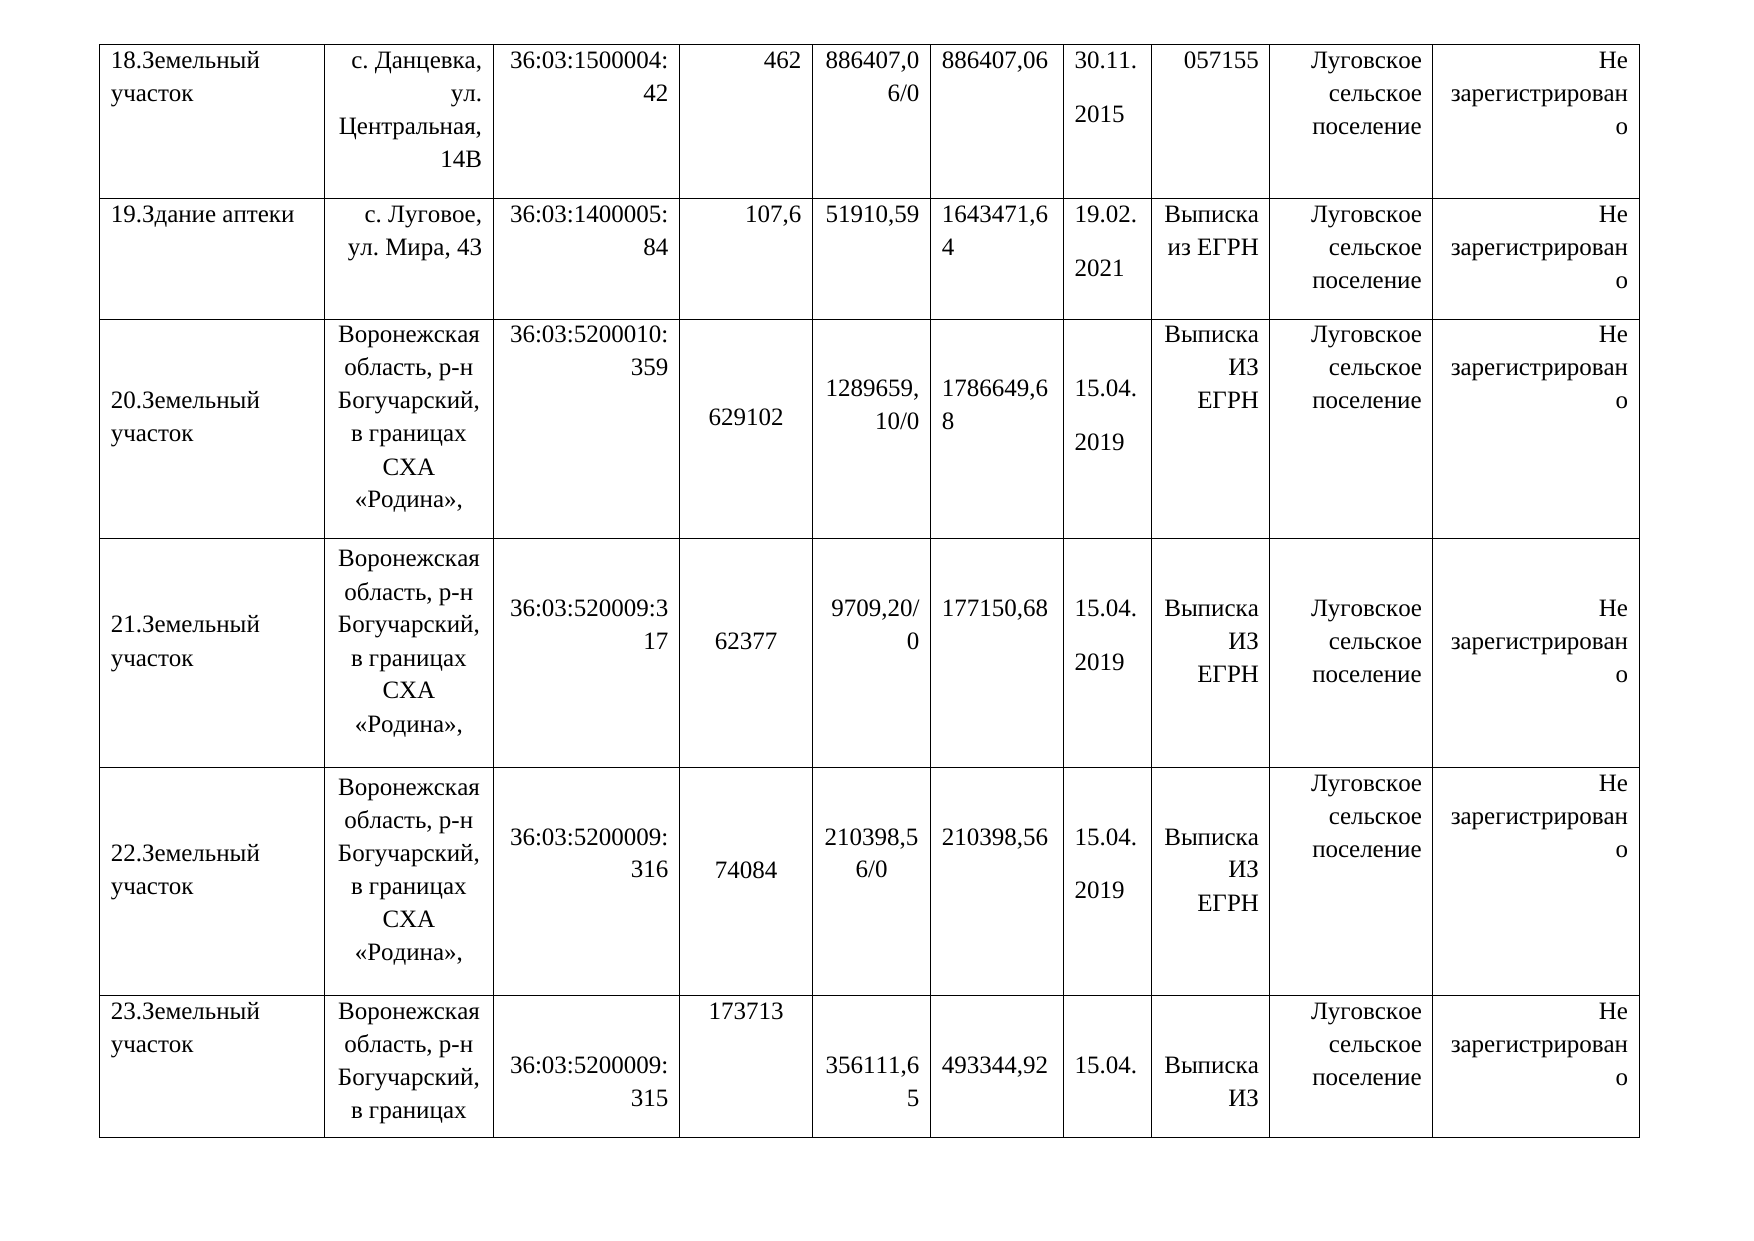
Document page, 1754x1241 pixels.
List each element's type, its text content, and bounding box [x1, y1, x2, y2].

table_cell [1270, 996, 1432, 1137]
table_cell 36:03:1500004:42 [494, 45, 679, 198]
table_cell 22.Земельный участок [100, 768, 324, 995]
table_cell 15.04. 2019 [1064, 996, 1151, 1137]
table_cell Луговское сельское поселение [1270, 199, 1432, 318]
table_cell 210398,56 [931, 768, 1063, 995]
table_cell 36:03:5200010:359 [494, 320, 679, 538]
table_cell 356111,65 [813, 996, 930, 1137]
table_cell 74084 [680, 768, 812, 995]
table_cell Не зарегистрировано [1433, 768, 1639, 995]
table_cell Выписка ИЗ ЕГРН [1152, 996, 1269, 1137]
table_cell 20.Земельный участок [100, 320, 324, 538]
table_cell 19.Здание аптеки [100, 199, 324, 318]
table_cell 15.04. 2019 [1064, 768, 1151, 995]
table_cell Луговское сельское поселение [1270, 320, 1432, 538]
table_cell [100, 996, 324, 1137]
table_cell с. Луговое, ул. Мира, 43 [325, 199, 493, 318]
table_cell 19.02. 2021 [1064, 199, 1151, 318]
table_cell Луговское сельское поселение [1270, 539, 1432, 767]
table_cell Не зарегистрировано [1433, 45, 1639, 198]
table_cell 177150,68 [931, 539, 1063, 767]
table_cell 629102 [680, 320, 812, 538]
table_cell Не зарегистрировано [1433, 320, 1639, 538]
table_cell Выписка из ЕГРН [1152, 199, 1269, 318]
table_cell 173713 [680, 996, 812, 1137]
table_cell Не зарегистрировано [1433, 996, 1639, 1137]
table_cell Выписка ИЗ ЕГРН [1152, 539, 1269, 767]
table_cell 462 [680, 45, 812, 198]
table_cell 36:03:5200009:315 [494, 996, 679, 1137]
table_cell 493344,92 [931, 996, 1063, 1137]
table_cell 36:03:1400005:84 [494, 199, 679, 318]
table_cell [1270, 45, 1432, 198]
table_cell 36:03:5200009:316 [494, 768, 679, 995]
table_cell 21.Земельный участок [100, 539, 324, 767]
table_cell Не зарегистрировано [1433, 199, 1639, 318]
table_cell 886407,06/0 [813, 45, 930, 198]
table_cell 18.Земельный участок [100, 45, 324, 198]
table_cell 886407,06 [931, 45, 1063, 198]
table_cell 1786649,68 [931, 320, 1063, 538]
table_cell Воронежская область, р-н Богучарский, в границах СХА «Родина», [325, 768, 493, 995]
table_cell 36:03:520009:317 [494, 539, 679, 767]
table_cell 107,6 [680, 199, 812, 318]
table_cell 9709,20/0 [813, 539, 930, 767]
table_cell 15.04. 2019 [1064, 320, 1151, 538]
table_cell 51910,59 [813, 199, 930, 318]
table_cell 1289659,10/0 [813, 320, 930, 538]
table_cell 30.11. 2015 [1064, 45, 1151, 198]
table_cell Не зарегистрировано [1433, 539, 1639, 767]
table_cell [325, 996, 493, 1137]
table_cell 057155 [1152, 45, 1269, 198]
table_cell Воронежская область, р-н Богучарский, в границах СХА «Родина», [325, 539, 493, 767]
table_cell 1643471,64 [931, 199, 1063, 318]
table_cell 15.04. 2019 [1064, 539, 1151, 767]
table_cell Воронежская область, р-н Богучарский, в границах СХА «Родина», [325, 320, 493, 538]
table_cell 210398,56/0 [813, 768, 930, 995]
table_cell с. Данцевка, ул. Центральная, 14В [325, 45, 493, 198]
table_cell Луговское сельское поселение [1270, 768, 1432, 995]
table_cell Выписка ИЗ ЕГРН [1152, 320, 1269, 538]
table_cell 62377 [680, 539, 812, 767]
table_cell Выписка ИЗ ЕГРН [1152, 768, 1269, 995]
